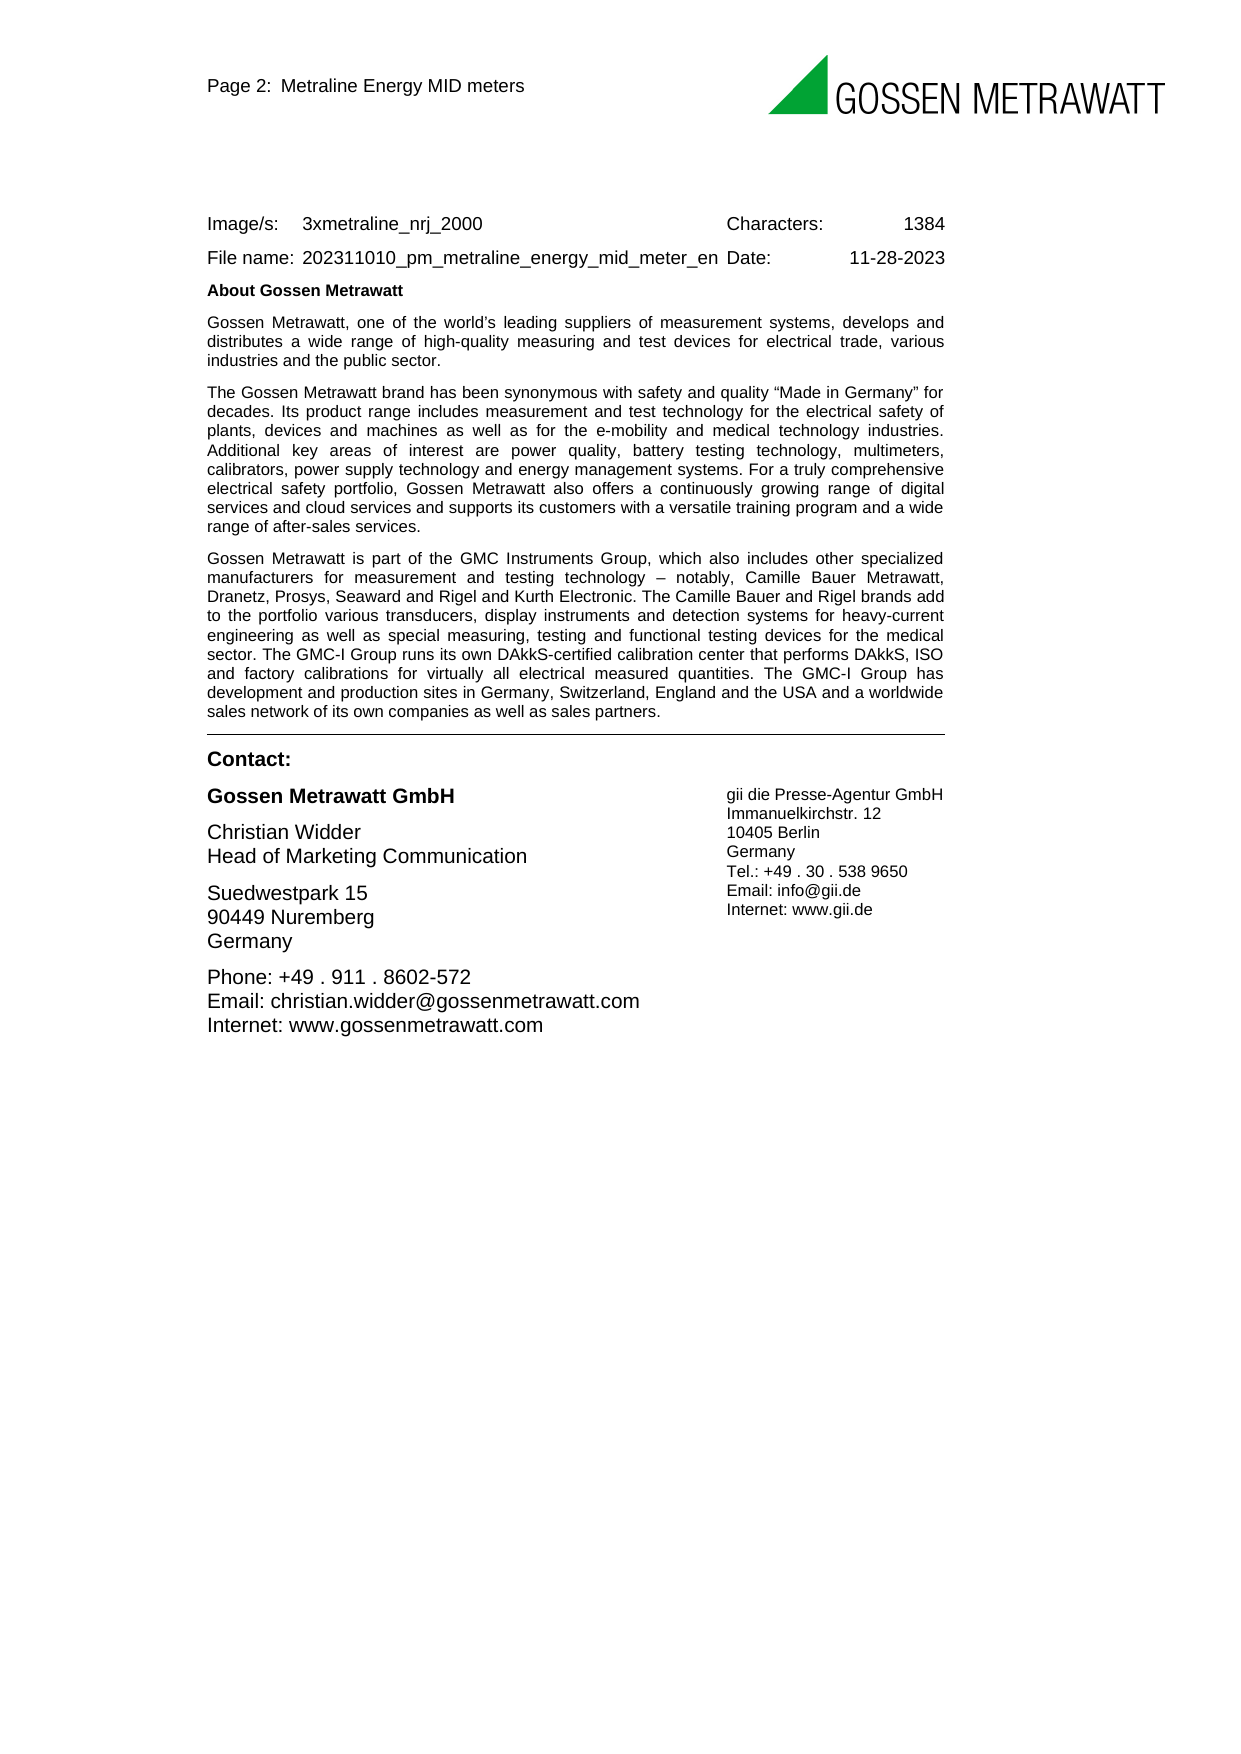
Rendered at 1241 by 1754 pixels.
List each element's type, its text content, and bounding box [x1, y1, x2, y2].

table_cell gii die Presse-Agentur GmbH Immanuelkirchstr. 12 10405 Berlin Germany Tel.: +49 . 30 . 538 9650 Email: info@gii.de Internet: www.gii.de [726, 735, 945, 1037]
table_cell Contact: Gossen Metrawatt GmbH Christian Widder Head of Marketing Communication Suedwestpark 15 90449 Nuremberg Germany Phone: +49 . 911 . 8602-572 Email: christian.widder@gossenmetrawatt.com Internet: www.gossenmetrawatt.com [207, 735, 726, 1037]
table_cell Date: [726, 235, 837, 269]
table_header 3xmetraline_nrj_2000 [296, 213, 726, 235]
table_header 1384 [837, 213, 945, 235]
table_cell About Gossen Metrawatt Gossen Metrawatt, one of the world’s leading suppliers of measurement systems, develops and distributes a wide range of high-quality measuring and test devices for electrical trade, various industries and the public sector. The Gossen Metrawatt brand has been synonymous with safety and quality “Made in Germany” for decades. Its product range includes measurement and test technology for the electrical safety of plants, devices and machines as well as for the e-mobility and medical technology industries. Additional key areas of interest are power quality, battery testing technology, multimeters, calibrators, power supply technology and energy management systems. For a truly comprehensive electrical safety portfolio, Gossen Metrawatt also offers a continuously growing range of digital services and cloud services and supports its customers with a versatile training program and a wide range of after-sales services. Gossen Metrawatt is part of the GMC Instruments Group, which also includes other specialized manufacturers for measurement and testing technology – notably, Camille Bauer Metrawatt, Dranetz, Prosys, Seaward and Rigel and Kurth Electronic. The Camille Bauer and Rigel brands add to the portfolio various transducers, display instruments and detection systems for heavy-current engineering as well as special measuring, testing and functional testing devices for the medical sector. The GMC-I Group runs its own DAkkS-certified calibration center that performs DAkkS, ISO and factory calibrations for virtually all electrical measured quantities. The GMC-I Group has development and production sites in Germany, Switzerland, England and the USA and a worldwide sales network of its own companies as well as sales partners. [207, 269, 945, 734]
table_header Image/s: [207, 213, 296, 235]
table_cell 11-28-2023 [837, 235, 945, 269]
picture [768, 55, 1165, 124]
table_cell File name: [207, 235, 296, 269]
table_header Characters: [726, 213, 837, 235]
table_cell 202311010_pm_metraline_energy_mid_meter_en [296, 235, 726, 269]
